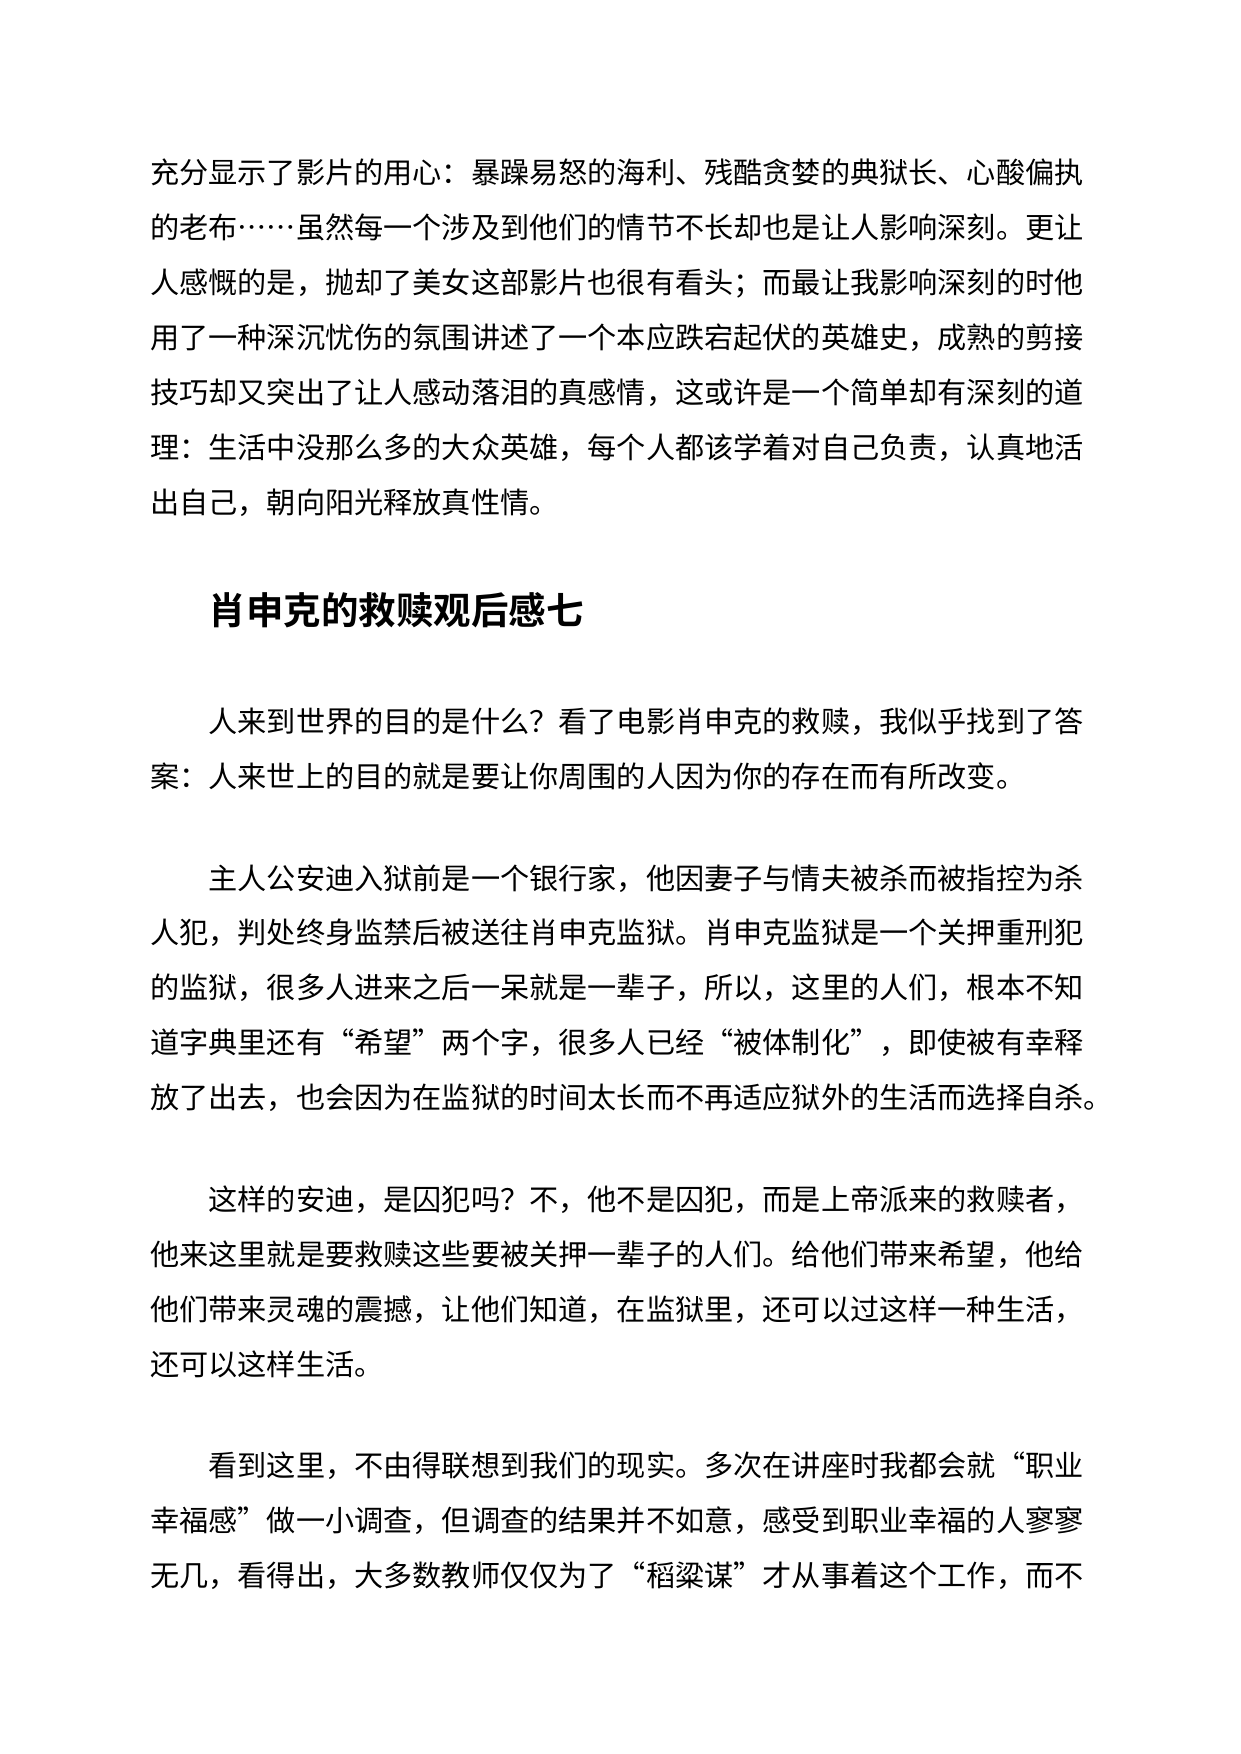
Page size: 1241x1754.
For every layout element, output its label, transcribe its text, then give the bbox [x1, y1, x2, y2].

text 人来到世界的目的是什么？看了电影肖申克的救赎，我似乎找到了答案：人来世上的目的就是要让你周围的人因为你的存在而有所改变。 [150, 698, 1090, 796]
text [150, 150, 1090, 522]
text 肖申克的救赎观后感七 [150, 581, 1090, 635]
text 这样的安迪，是囚犯吗？不，他不是囚犯，而是上帝派来的救赎者，他来这里就是要救赎这些要被关押一辈子的人们。给他们带来希望，他给他们带来灵魂的震撼，让他们知道，在监狱里，还可以过这样一种生活，还可以这样生活。 [150, 1177, 1090, 1383]
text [150, 1443, 1090, 1595]
text 主人公安迪入狱前是一个银行家，他因妻子与情夫被杀而被指控为杀人犯，判处终身监禁后被送往肖申克监狱。肖申克监狱是一个关押重刑犯的监狱，很多人进来之后一呆就是一辈子，所以，这里的人们，根本不知道字典里还有“希望”两个字，很多人已经“被体制化”，即使被有幸释放了出去，也会因为在监狱的时间太长而不再适应狱外的生活而选择自杀。 [150, 855, 1090, 1117]
